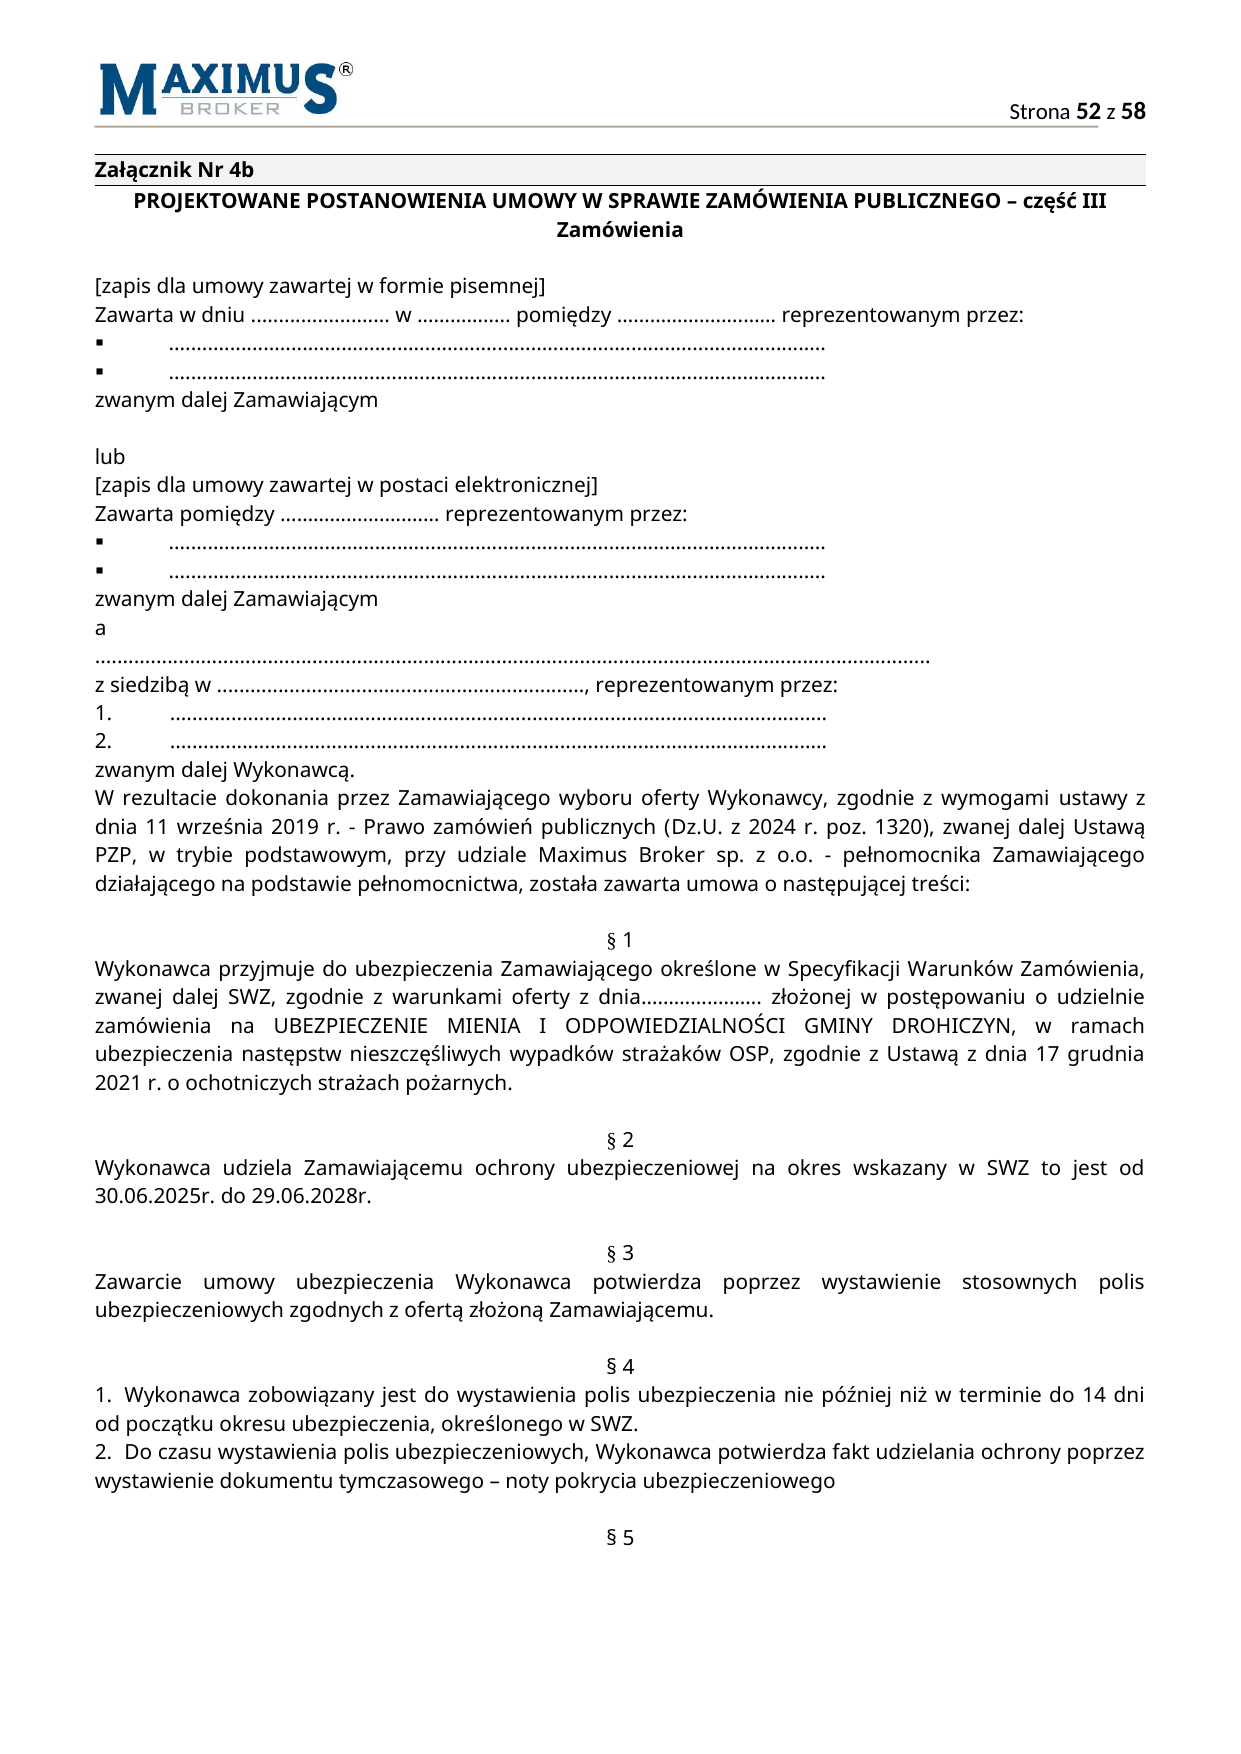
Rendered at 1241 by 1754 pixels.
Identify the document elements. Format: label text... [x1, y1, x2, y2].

text Zawarta pomiędzy ……………….….…… reprezentowanym przez: [94, 499, 1146, 527]
text [zapis dla umowy zawartej w postaci elektronicznej] [94, 471, 1146, 499]
text z siedzibą w .................................................................., reprezentowanym przez: [94, 670, 1146, 698]
text zwanym dalej Zamawiającym [94, 584, 1146, 613]
list Wykonawca zobowiązany jest do wystawienia polis ubezpieczenia nie później niż w terminie do 14 dni od początku okresu ubezpieczenia, określonego w SWZ. [94, 1381, 1146, 1437]
text Wykonawca udziela Zamawiającemu ochrony ubezpieczeniowej na okres wskazany w SWZ to jest od 30.06.2025r. do 29.06.2028r. [94, 1153, 1146, 1210]
list ...................................................................................................................... [94, 328, 1146, 357]
picture [94, 58, 359, 119]
list ...................................................................................................................... [94, 556, 1146, 584]
text 1 [94, 926, 1146, 954]
text 2 [94, 1125, 1146, 1153]
subtitle Załącznik Nr 4b [94, 155, 1146, 186]
text Wykonawca przyjmuje do ubezpieczenia Zamawiającego określone w Specyfikacji Warunków Zamówienia, zwanej dalej SWZ, zgodnie z warunkami oferty z dnia…………………. złożonej w postępowaniu o udzielnie zamówienia na UBEZPIECZENIE MIENIA I ODPOWIEDZIALNOŚCI GMINY DROHICZYN, w ramach ubezpieczenia następstw nieszczęśliwych wypadków strażaków OSP, zgodnie z Ustawą z dnia 17 grudnia 2021 r. o ochotniczych strażach pożarnych. [94, 954, 1146, 1096]
list ...................................................................................................................... [94, 527, 1146, 556]
text [zapis dla umowy zawartej w formie pisemnej] [94, 272, 1146, 300]
text a [94, 613, 1146, 641]
text 3 [94, 1238, 1146, 1267]
text Zawarcie umowy ubezpieczenia Wykonawca potwierdza poprzez wystawienie stosownych polis ubezpieczeniowych zgodnych z ofertą złożoną Zamawiającemu. [94, 1267, 1146, 1324]
text zwanym dalej Wykonawcą. [94, 755, 1146, 783]
text lub [94, 442, 1146, 471]
text Zawarta w dniu ......................... w …………….. pomiędzy ……………….….…… reprezentowanym przez: [94, 300, 1146, 328]
text § 5 [94, 1523, 1146, 1551]
list ...................................................................................................................... [94, 727, 1146, 755]
text zwanym dalej Zamawiającym [94, 385, 1146, 414]
text PROJEKTOWANE POSTANOWIENIA UMOWY W SPRAWIE ZAMÓWIENIA PUBLICZNEGO – część III Zamówienia [94, 186, 1146, 243]
list ...................................................................................................................... [94, 357, 1146, 385]
text ...................................................................................................................................................... [94, 641, 1146, 670]
text § 4 [94, 1352, 1146, 1381]
list ...................................................................................................................... [94, 698, 1146, 727]
text W rezultacie dokonania przez Zamawiającego wyboru oferty Wykonawcy, zgodnie z wymogami ustawy z dnia 11 września 2019 r. - Prawo zamówień publicznych (Dz.U. z 2024 r. poz. 1320), zwanej dalej Ustawą PZP, w trybie podstawowym, przy udziale Maximus Broker sp. z o.o. - pełnomocnika Zamawiającego działającego na podstawie pełnomocnictwa, została zawarta umowa o następującej treści: [94, 783, 1146, 897]
list Do czasu wystawienia polis ubezpieczeniowych, Wykonawca potwierdza fakt udzielania ochrony poprzez wystawienie dokumentu tymczasowego – noty pokrycia ubezpieczeniowego [94, 1437, 1146, 1494]
